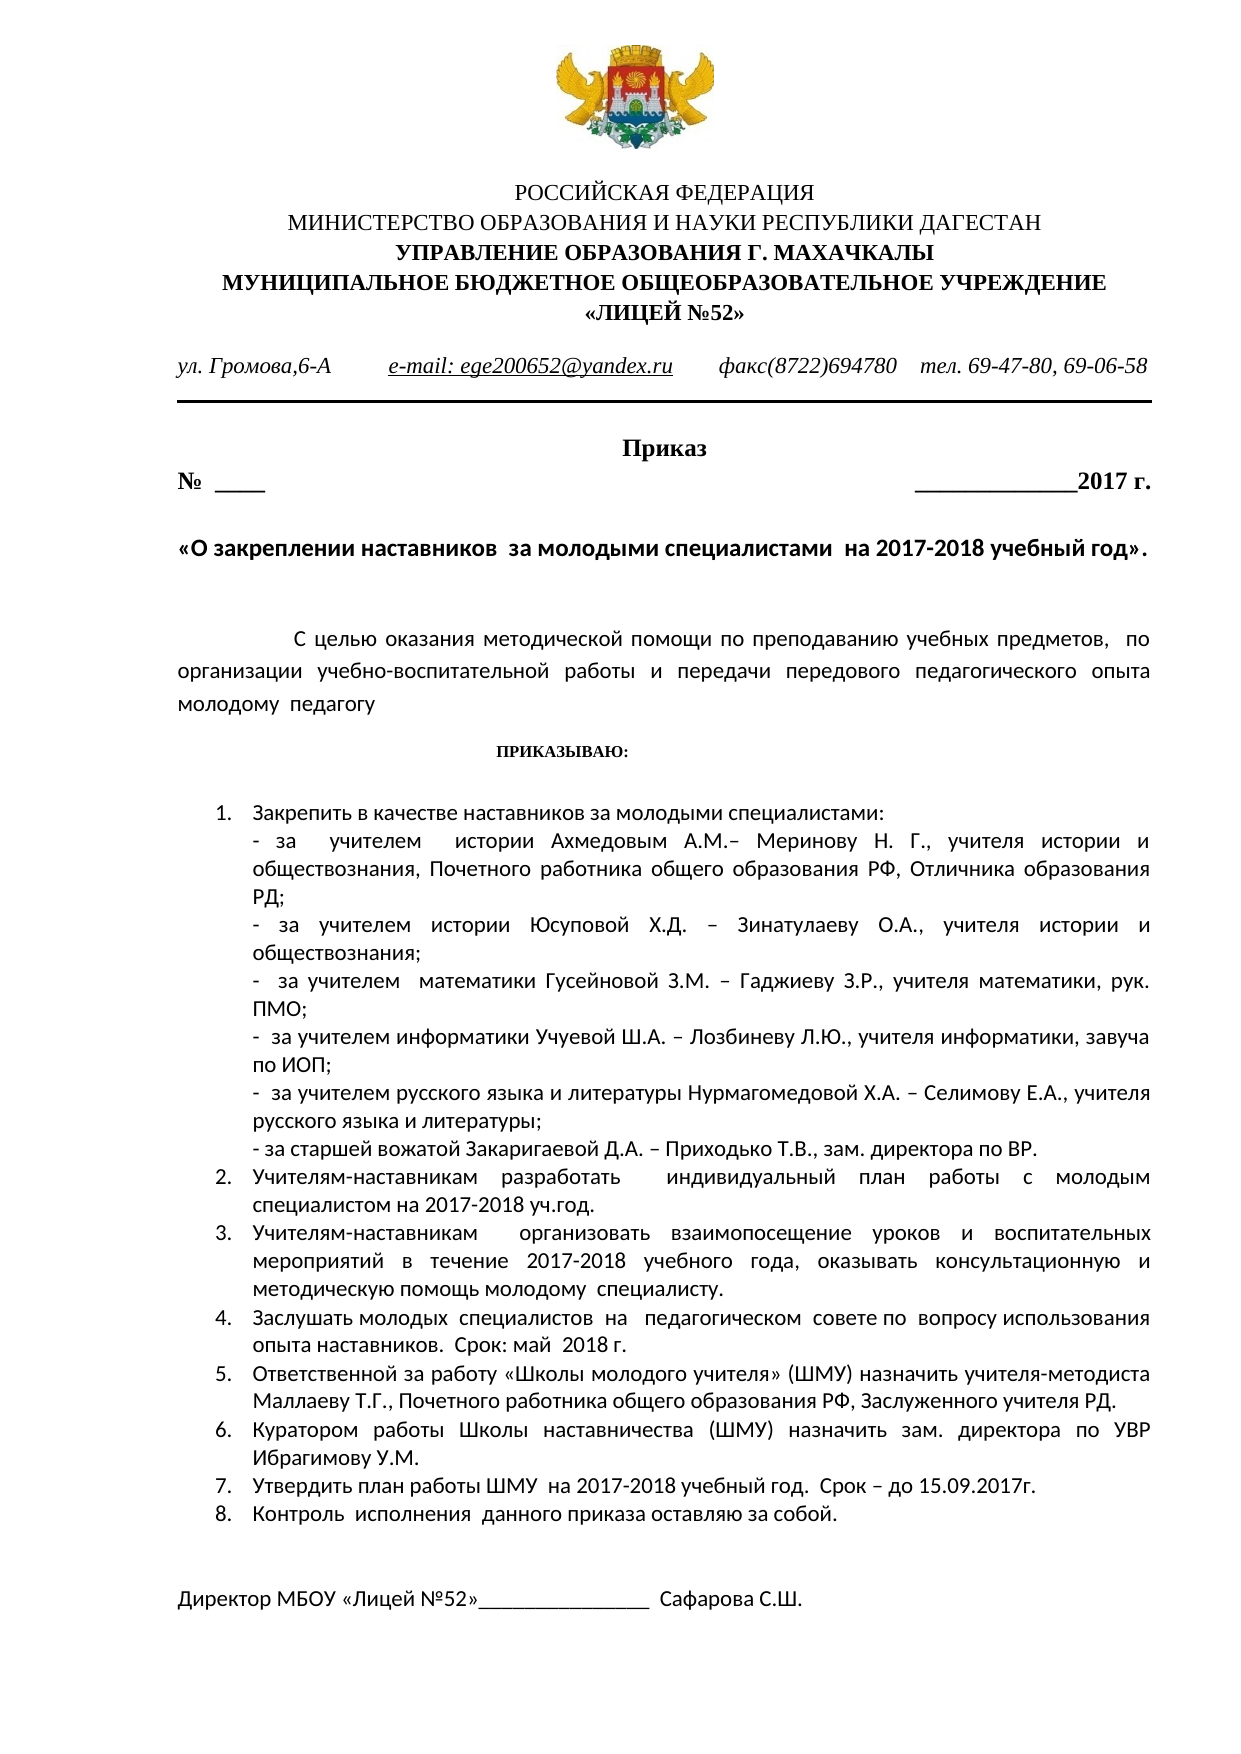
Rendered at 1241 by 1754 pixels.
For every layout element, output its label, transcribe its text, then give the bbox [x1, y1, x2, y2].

text ПРИКАЗЫВАЮ: [177, 742, 1152, 761]
picture [556, 45, 714, 149]
text - за учителем математики Гусейновой З.М. – Гаджиеву З.Р., учителя математики, рук. ПМО; [252, 966, 1152, 1022]
text ул. Громова,6-А e-mаil: ege200652@yandex.ru факс(8722)694780 тел. 69-47-80, 69-06-58 [177, 352, 1152, 378]
text С целью оказания методической помощи по преподаванию учебных предметов, по организации учебно-воспитательной работы и передачи передового педагогического опыта молодому педагогу [177, 624, 1152, 717]
text Приказ [177, 433, 1152, 462]
text УПРАВЛЕНИЕ ОБРАЗОВАНИЯ Г. МАХАЧКАЛЫ [177, 239, 1152, 265]
text № ____ _____________2017 г. [177, 466, 1152, 495]
list Учителям-наставникам организовать взаимопосещение уроков и воспитательных мероприятий в течение 2017-2018 учебного года, оказывать консультационную и методическую помощь молодому специалисту. [215, 1218, 1152, 1303]
text - за учителем информатики Учуевой Ш.А. – Лозбиневу Л.Ю., учителя информатики, завуча по ИОП; [252, 1022, 1152, 1078]
text - за учителем истории Юсуповой Х.Д. – Зинатулаеву О.А., учителя истории и обществознания; [252, 910, 1152, 966]
text - за учителем истории Ахмедовым А.М.– Меринову Н. Г., учителя истории и обществознания, Почетного работника общего образования РФ, Отличника образования РД; [252, 826, 1152, 910]
text «ЛИЦЕЙ №52» [177, 299, 1152, 326]
list Заслушать молодых специалистов на педагогическом совете по вопросу использования опыта наставников. Срок: май 2018 г. [215, 1303, 1152, 1359]
text - за старшей вожатой Закаригаевой Д.А. – Приходько Т.В., зам. директора по ВР. [252, 1134, 1152, 1162]
list Ответственной за работу «Школы молодого учителя» (ШМУ) назначить учителя-методиста Маллаеву Т.Г., Почетного работника общего образования РФ, Заслуженного учителя РД. [215, 1359, 1152, 1415]
text РОССИЙСКАЯ ФЕДЕРАЦИЯ [177, 178, 1152, 205]
list Закрепить в качестве наставников за молодыми специалистами: [215, 798, 1152, 826]
text Директор МБОУ «Лицей №52»_______________ Сафарова С.Ш. [177, 1584, 1152, 1612]
text МИНИСТЕРСТВО ОБРАЗОВАНИЯ И НАУКИ РЕСПУБЛИКИ ДАГЕСТАН [177, 209, 1152, 235]
list Учителям-наставникам разработать индивидуальный план работы с молодым специалистом на 2017-2018 уч.год. [215, 1162, 1152, 1218]
text - за учителем русского языка и литературы Нурмагомедовой Х.А. – Селимову Е.А., учителя русского языка и литературы; [252, 1078, 1152, 1134]
text МУНИЦИПАЛЬНОЕ БЮДЖЕТНОЕ ОБЩЕОБРАЗОВАТЕЛЬНОЕ УЧРЕЖДЕНИЕ [177, 269, 1152, 296]
list Утвердить план работы ШМУ на 2017-2018 учебный год. Срок – до 15.09.2017г. [215, 1471, 1152, 1499]
list Куратором работы Школы наставничества (ШМУ) назначить зам. директора по УВР Ибрагимову У.М. [215, 1415, 1152, 1471]
text «О закреплении наставников за молодыми специалистами на 2017-2018 учебный год». [177, 532, 1152, 563]
list Контроль исполнения данного приказа оставляю за собой. [215, 1499, 1152, 1527]
